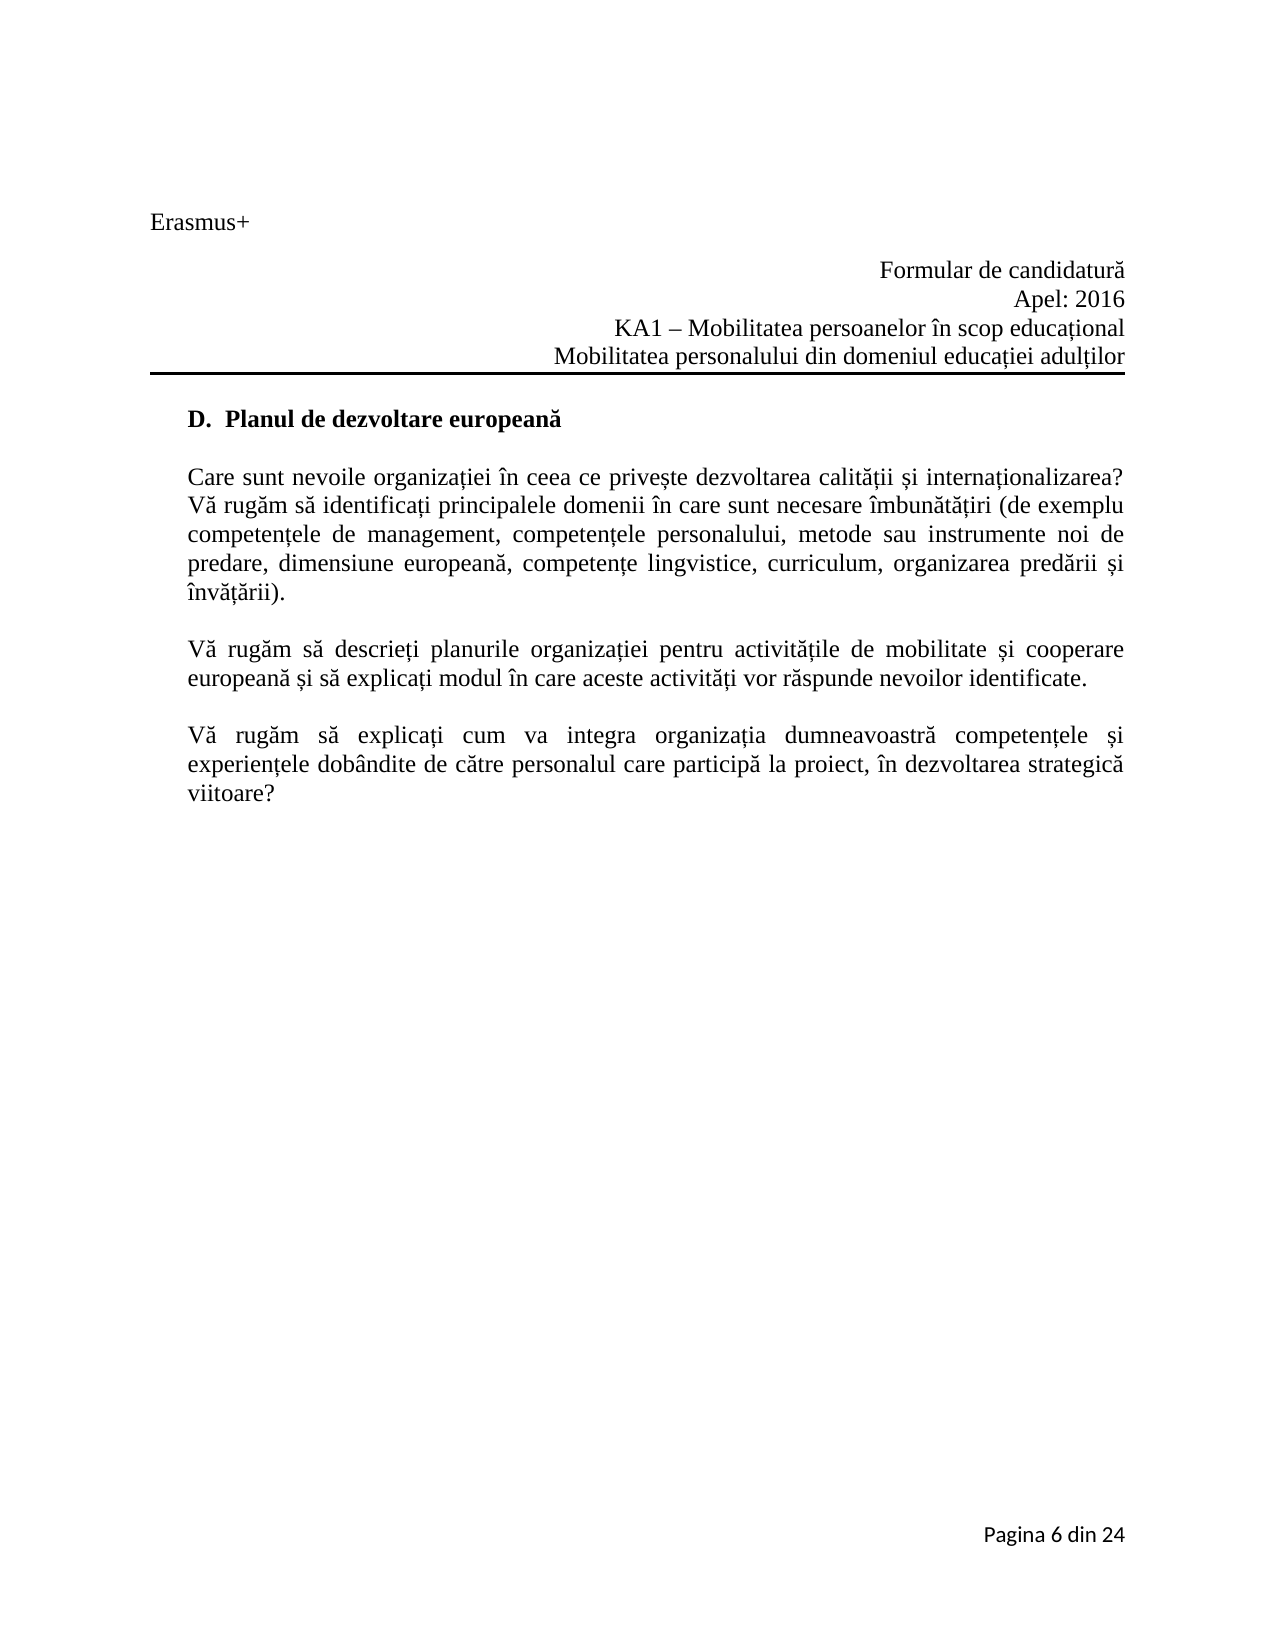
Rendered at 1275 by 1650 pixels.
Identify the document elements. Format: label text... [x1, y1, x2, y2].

text Vă rugăm să explicați cum va integra organizația dumneavoastră competențele și experiențele dobândite de către personalul care participă la proiect, în dezvoltarea strategică viitoare? [187, 720, 1125, 807]
text Formular de candidatură [150, 255, 1125, 284]
text Care sunt nevoile organizației în ceea ce privește dezvoltarea calității și internaționalizarea? Vă rugăm să identificați principalele domenii în care sunt necesare îmbunătățiri (de exemplu competențele de management, competențele personalului, metode sau instrumente noi de predare, dimensiune europeană, competențe lingvistice, curriculum, organizarea predării și învățării). [187, 462, 1125, 605]
text Mobilitatea personalului din domeniul educației adulților [150, 341, 1125, 372]
text Vă rugăm să descrieți planurile organizației pentru activitățile de mobilitate și cooperare europeană și să explicați modul în care aceste activități vor răspunde nevoilor identificate. [187, 634, 1125, 692]
text KA1 – Mobilitatea persoanelor în scop educațional [150, 313, 1125, 341]
list Planul de dezvoltare europeană [187, 404, 1125, 433]
text Apel: 2016 [150, 284, 1125, 313]
text Erasmus+ [150, 207, 1125, 236]
